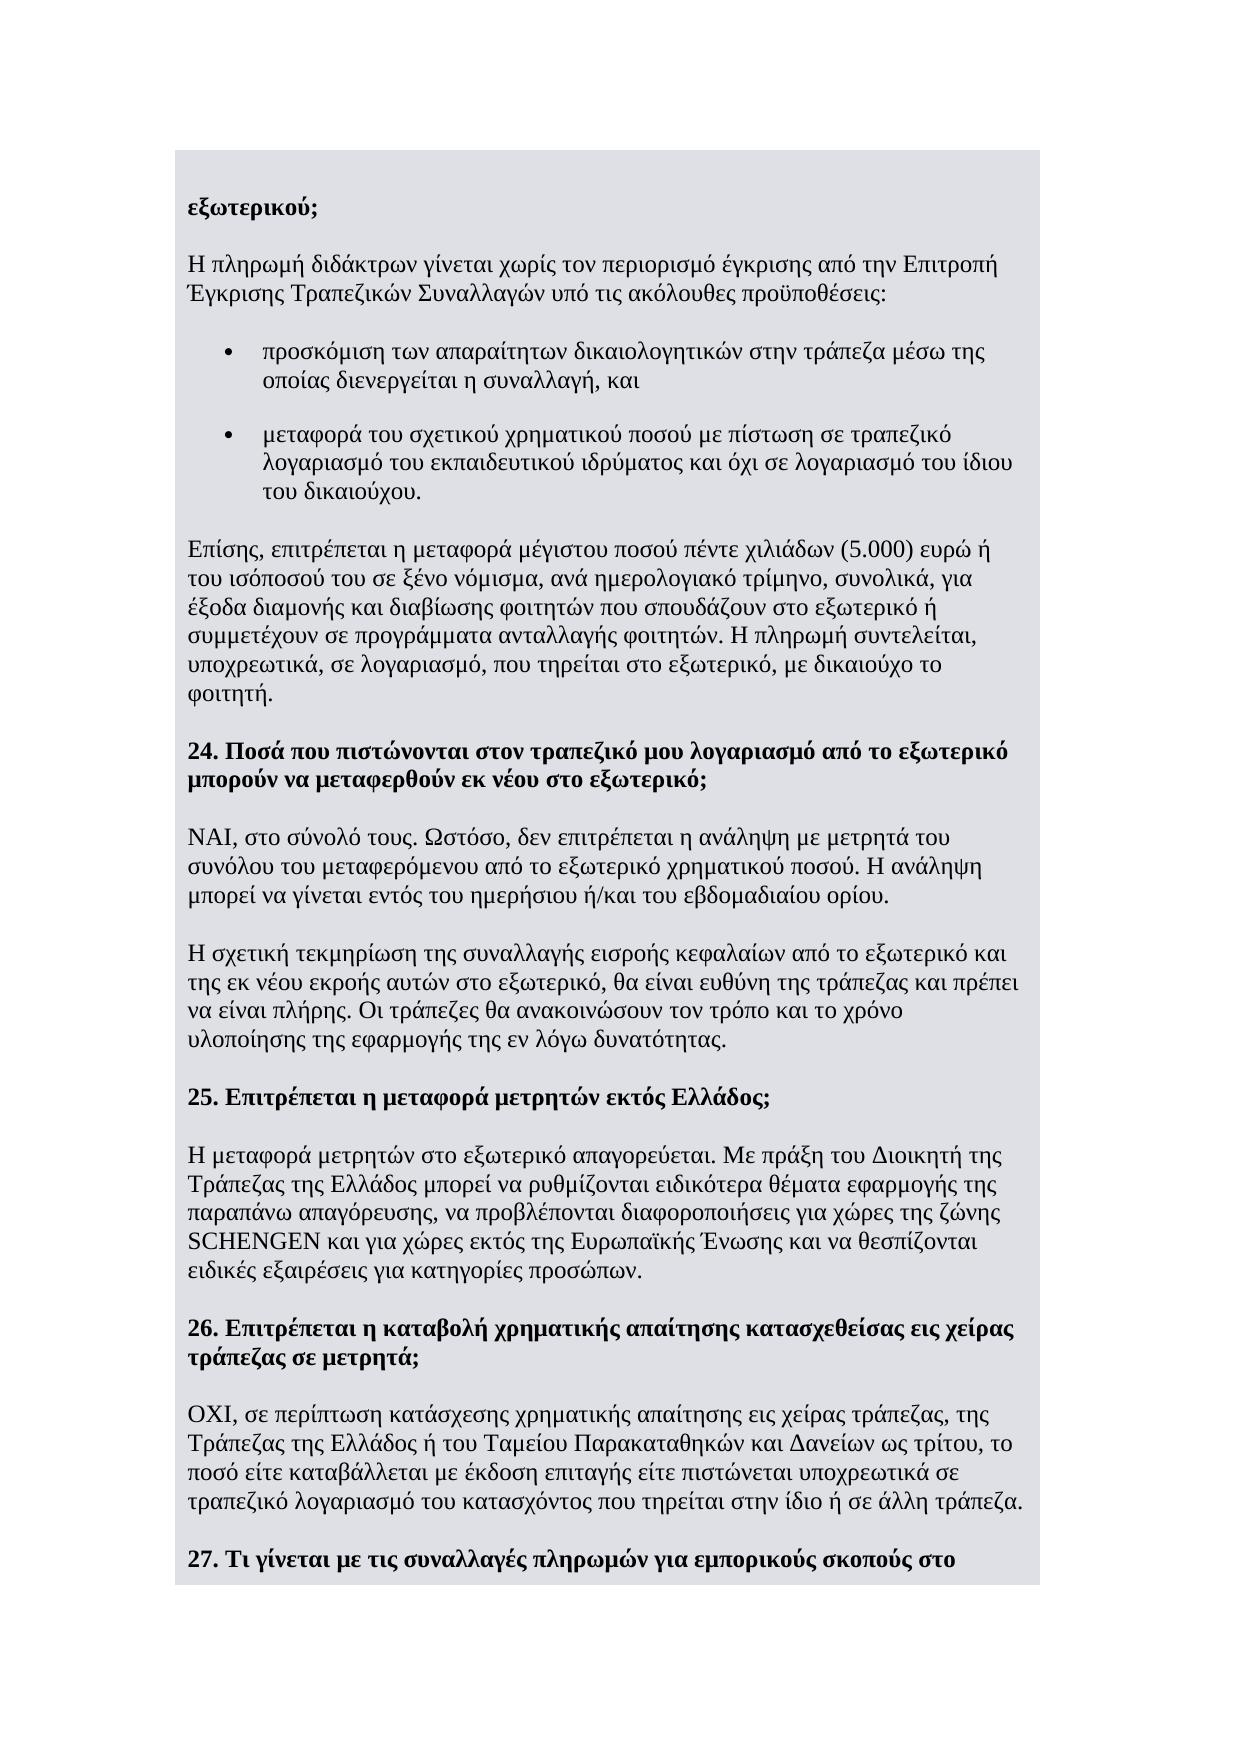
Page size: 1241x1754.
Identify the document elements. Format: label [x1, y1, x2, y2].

table_cell [175, 150, 1040, 1585]
